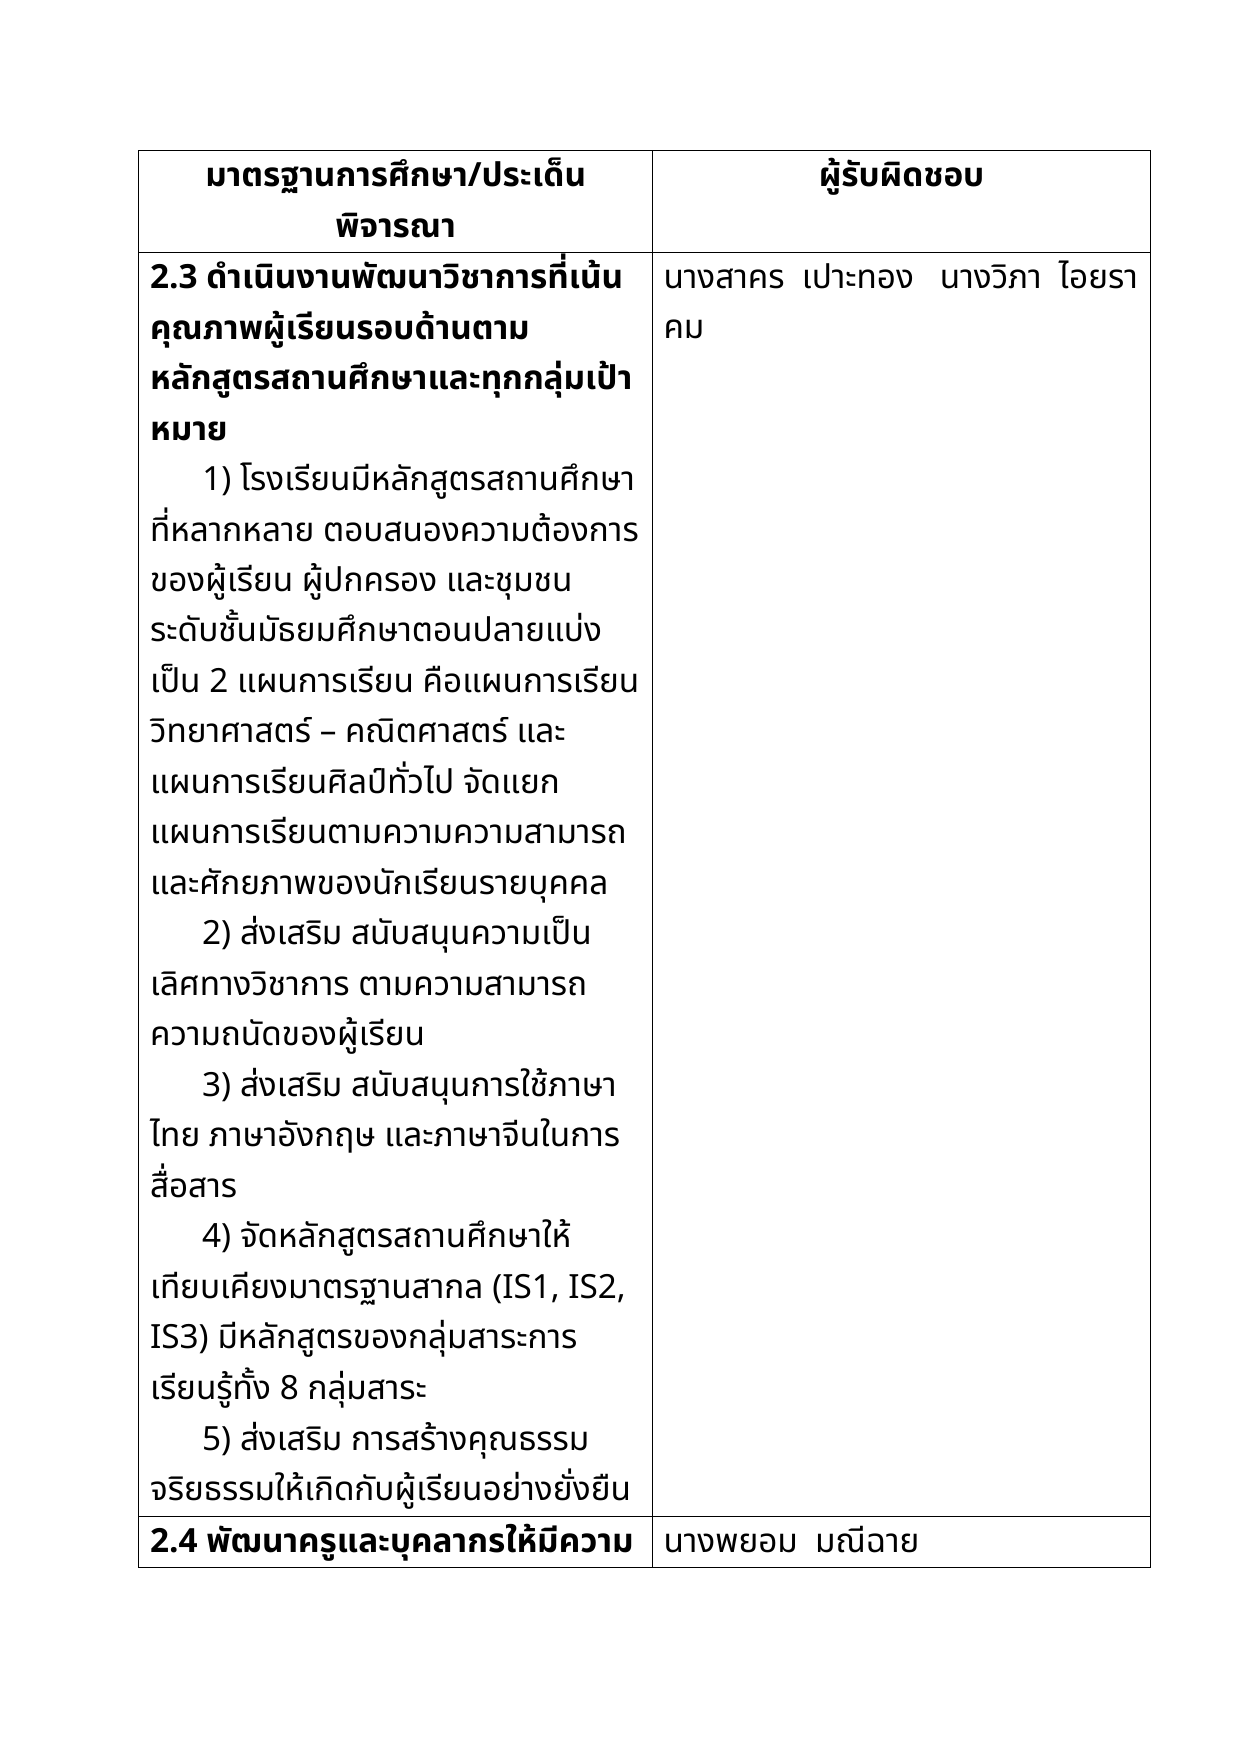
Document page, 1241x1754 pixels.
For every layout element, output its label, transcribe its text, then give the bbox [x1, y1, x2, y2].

table_header มาตรฐานการศึกษา/ประเด็นพิจารณา [139, 151, 652, 252]
table_cell นางสาคร เปาะทอง นางวิภา ไอยราคม [653, 253, 1150, 1516]
table_header ผู้รับผิดชอบ [653, 151, 1150, 252]
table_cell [139, 1517, 652, 1567]
table_cell 2.3 ดำเนินงานพัฒนาวิชาการที่เน้นคุณภาพผู้เรียนรอบด้านตามหลักสูตรสถานศึกษาและทุกกลุ่มเป้าหมาย 1) โรงเรียนมีหลักสูตรสถานศึกษาที่หลากหลาย ตอบสนองความต้องการของผู้เรียน ผู้ปกครอง และชุมชน ระดับชั้นมัธยมศึกษาตอนปลายแบ่งเป็น 2 แผนการเรียน คือแผนการเรียนวิทยาศาสตร์ – คณิตศาสตร์ และแผนการเรียนศิลป์ทั่วไป จัดแยกแผนการเรียนตามความความสามารถและศักยภาพของนักเรียนรายบุคคล 2) ส่งเสริม สนับสนุนความเป็นเลิศทางวิชาการ ตามความสามารถ ความถนัดของผู้เรียน 3) ส่งเสริม สนับสนุนการใช้ภาษาไทย ภาษาอังกฤษ และภาษาจีนในการสื่อสาร 4) จัดหลักสูตรสถานศึกษาให้เทียบเคียงมาตรฐานสากล (IS1, IS2, IS3) มีหลักสูตรของกลุ่มสาระการเรียนรู้ทั้ง 8 กลุ่มสาระ 5) ส่งเสริม การสร้างคุณธรรม จริยธรรมให้เกิดกับผู้เรียนอย่างยั่งยืน [139, 253, 652, 1516]
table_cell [653, 1517, 1150, 1567]
